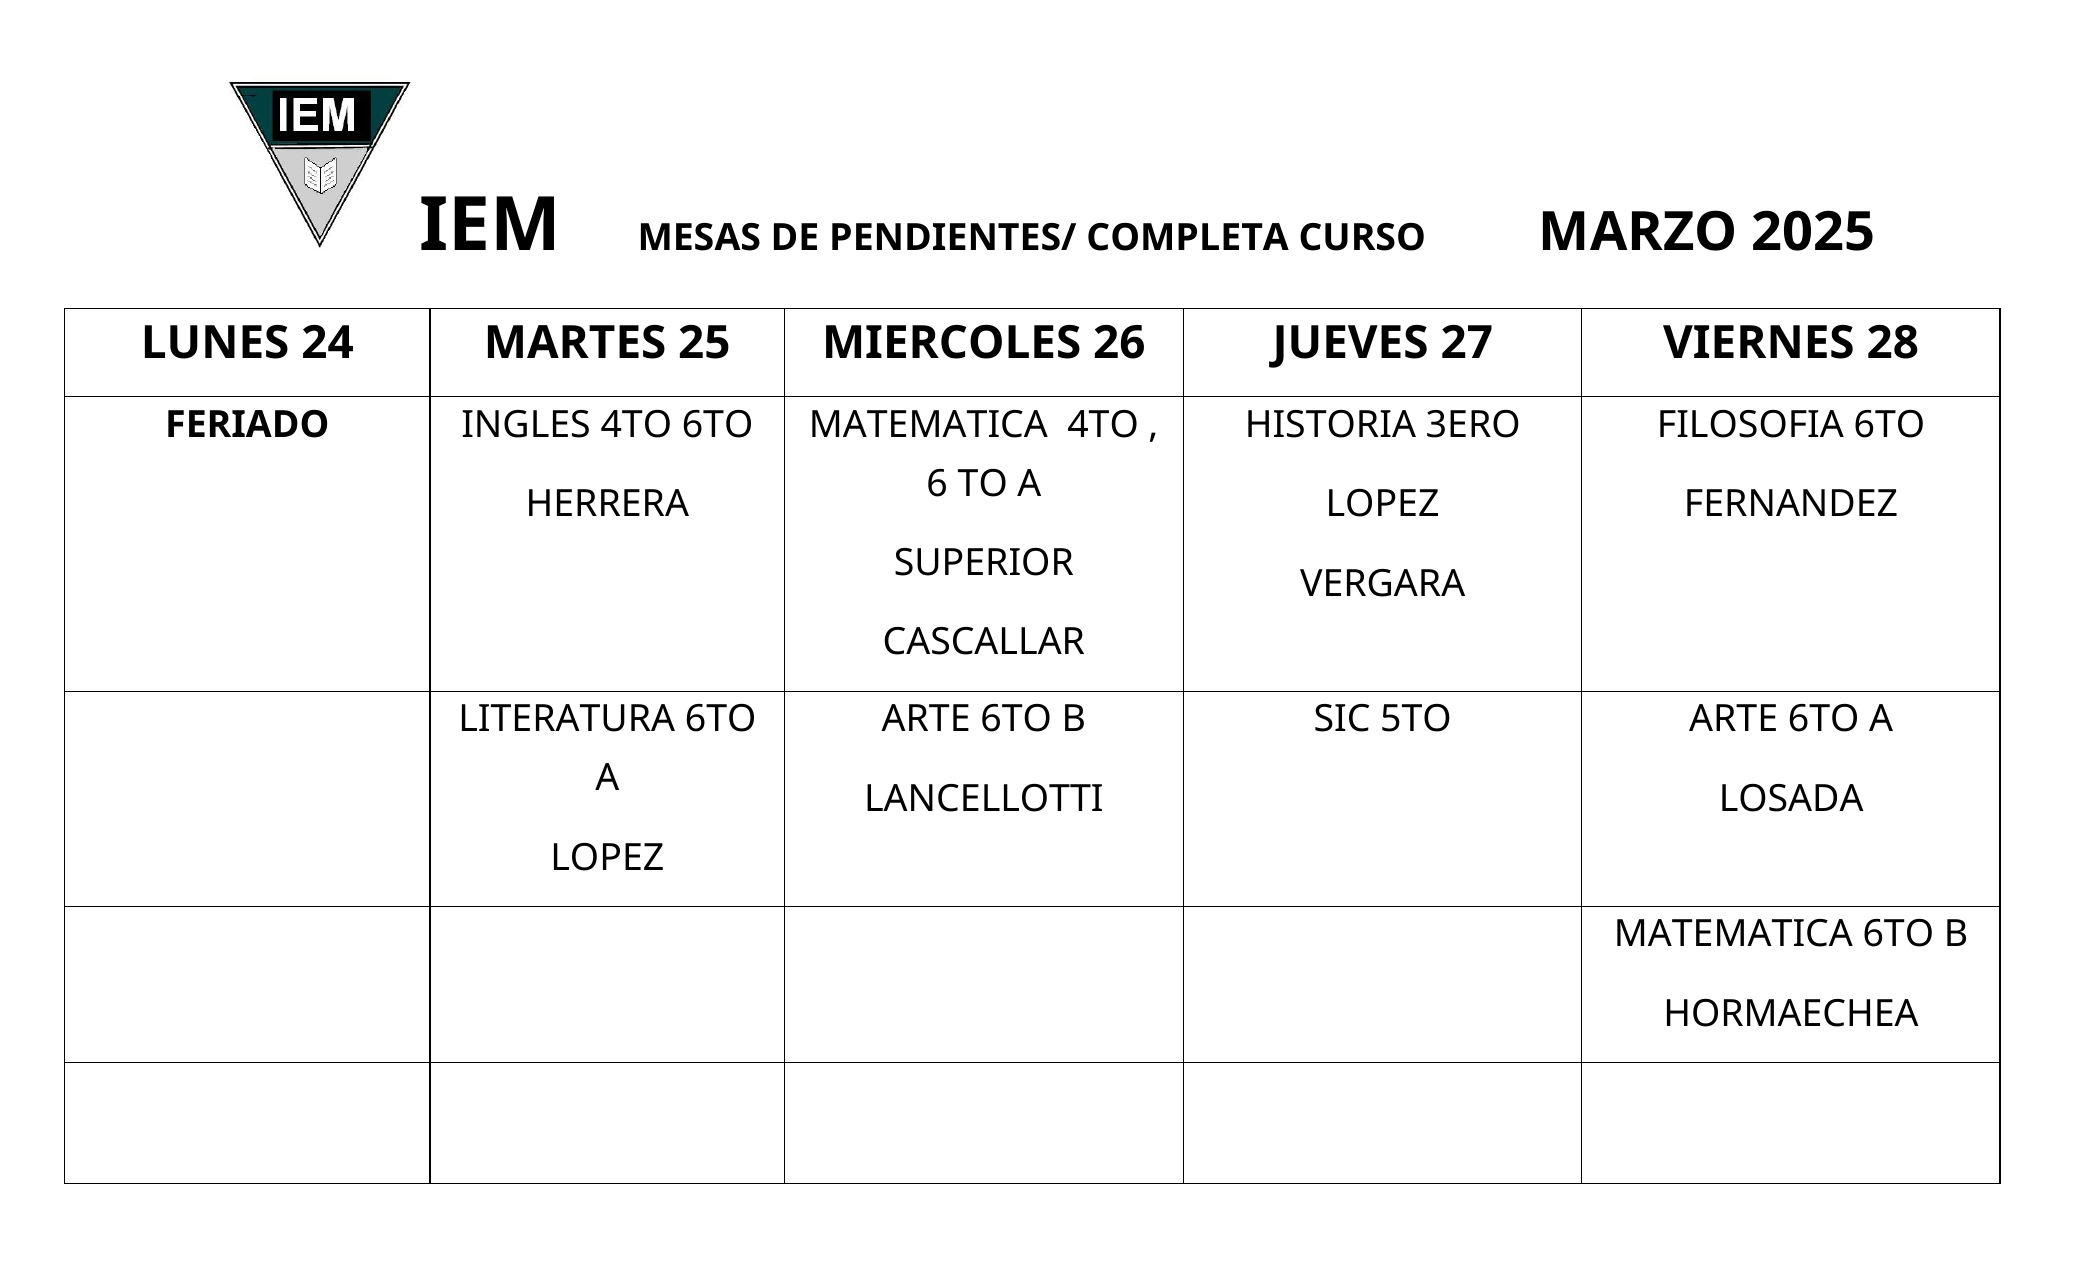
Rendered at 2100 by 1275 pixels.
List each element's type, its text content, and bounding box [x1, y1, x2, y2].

table_cell MATEMATICA 6TO B HORMAECHEA [1582, 907, 1999, 1062]
table_cell [785, 1063, 1183, 1183]
table_cell [785, 907, 1183, 1062]
table_header MIERCOLES 26 [785, 309, 1183, 396]
table_cell [431, 907, 784, 1062]
picture [224, 75, 420, 250]
table_cell INGLES 4TO 6TO HERRERA [431, 397, 784, 691]
table_cell [1582, 1063, 1999, 1183]
table_cell [1184, 907, 1581, 1062]
table_cell [431, 1063, 784, 1183]
table_cell MATEMATICA 4TO , 6 TO A SUPERIOR CASCALLAR [785, 397, 1183, 691]
table_header LUNES 24 [65, 309, 429, 396]
table_header VIERNES 28 [1582, 309, 1999, 396]
table_cell SIC 5TO [1184, 692, 1581, 906]
text IEM MESAS DE PENDIENTES/ COMPLETA CURSO MARZO 2025 [75, 75, 2025, 272]
table_cell [65, 692, 429, 906]
table_cell [65, 907, 429, 1062]
table_cell [65, 1063, 429, 1183]
table_cell LITERATURA 6TO A LOPEZ [431, 692, 784, 906]
table_header JUEVES 27 [1184, 309, 1581, 396]
table_cell ARTE 6TO B LANCELLOTTI [785, 692, 1183, 906]
table_header MARTES 25 [431, 309, 784, 396]
table_cell FERIADO [65, 397, 429, 691]
table_cell [1184, 1063, 1581, 1183]
table_cell FILOSOFIA 6TO FERNANDEZ [1582, 397, 1999, 691]
table_cell HISTORIA 3ERO LOPEZ VERGARA [1184, 397, 1581, 691]
table_cell ARTE 6TO A LOSADA [1582, 692, 1999, 906]
